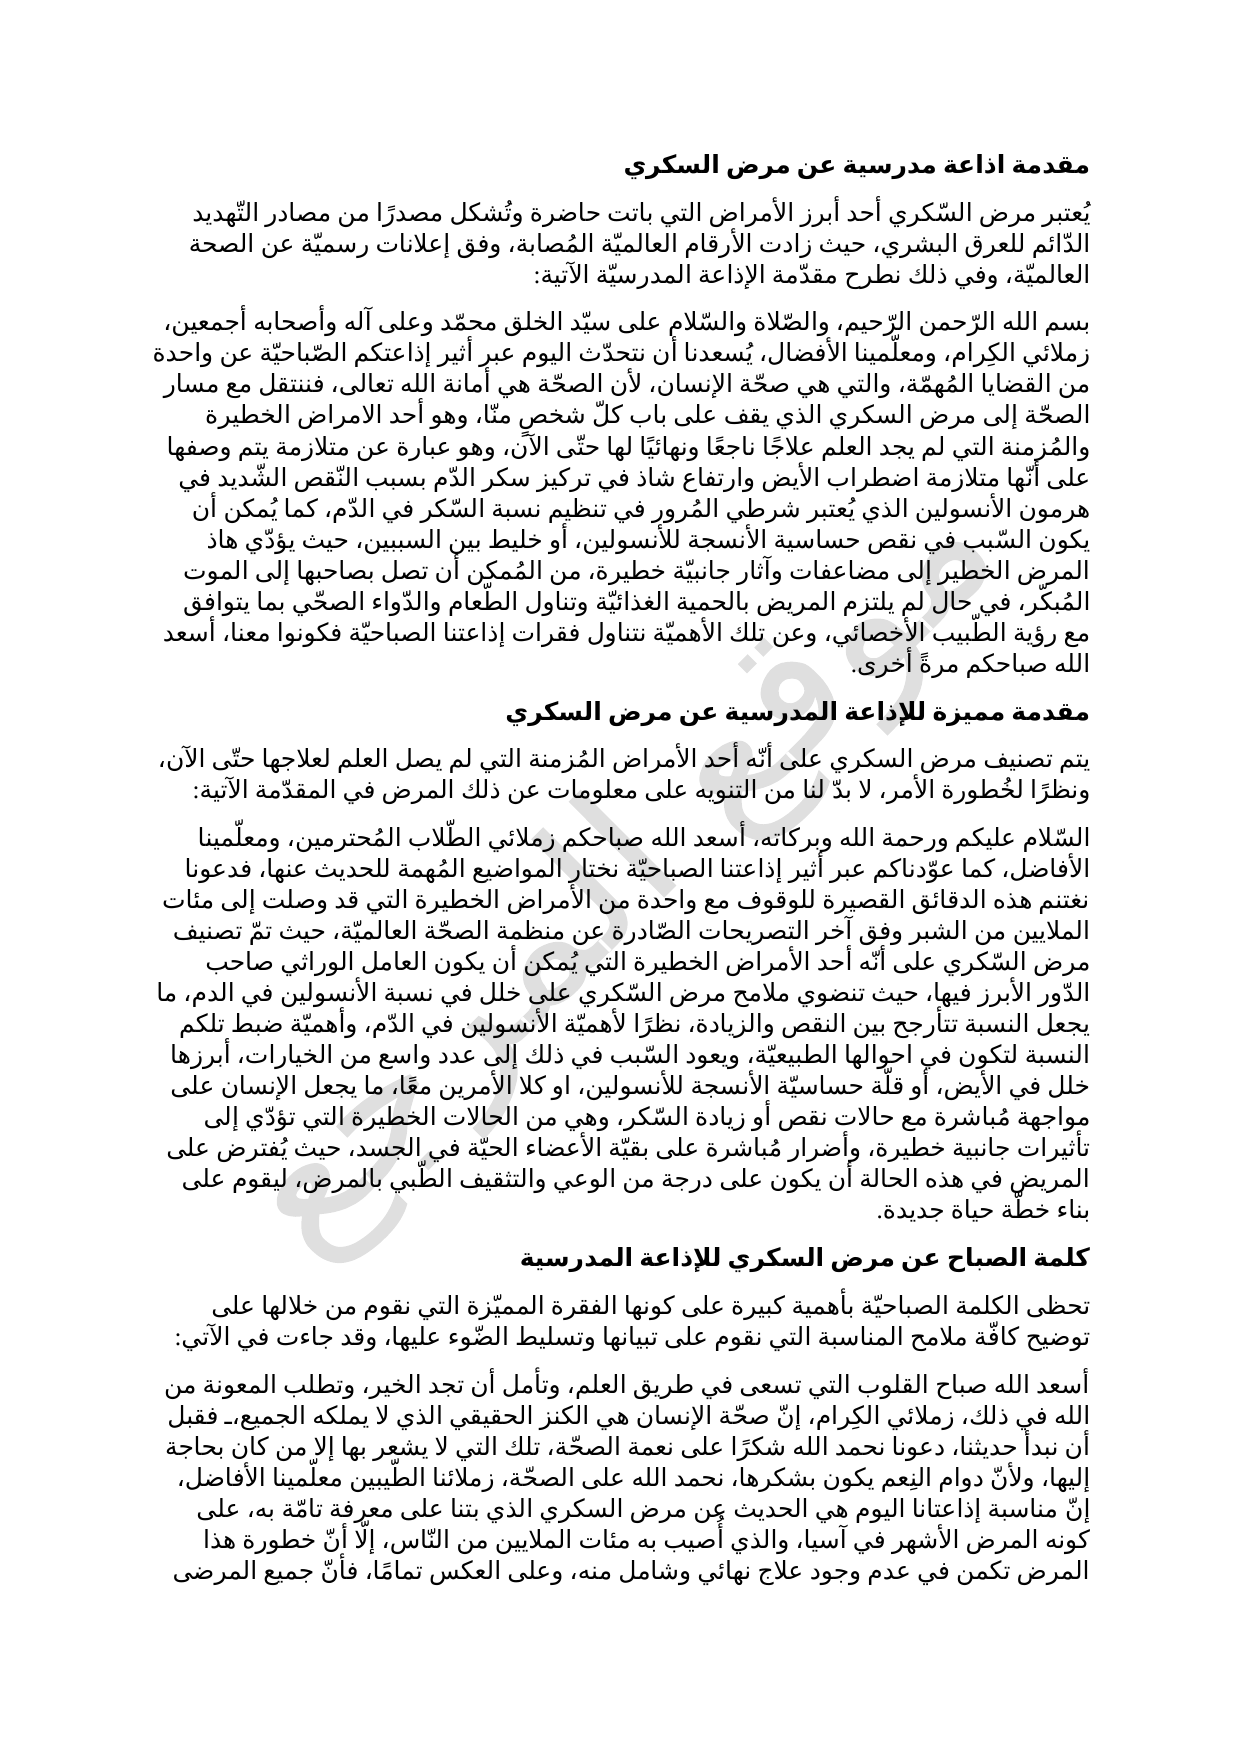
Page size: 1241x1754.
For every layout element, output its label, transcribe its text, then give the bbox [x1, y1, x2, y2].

text تحظى الكلمة الصباحيّة بأهمية كبيرة على كونها الفقرة المميّزة التي نقوم من خلالها على توضيح كافّة ملامح المناسبة التي نقوم على تبيانها وتسليط الضّوء عليها، وقد جاءت في الآتي: [150, 1291, 1090, 1351]
text السّلام عليكم ورحمة الله وبركاته، أسعد الله صباحكم زملائي الطّلاب المُحترمين، ومعلّمينا الأفاضل، كما عوّدناكم عبر أثير إذاعتنا الصباحيّة نختار المواضيع المُهمة للحديث عنها، فدعونا نغتنم هذه الدقائق القصيرة للوقوف مع واحدة من الأمراض الخطيرة التي قد وصلت إلى مئات الملايين من الشبر وفق آخر التصريحات الصّادرة عن منظمة الصحّة العالميّة، حيث تمّ تصنيف مرض السّكري على أنّه أحد الأمراض الخطيرة التي يُمكن أن يكون العامل الوراثي صاحب الدّور الأبرز فيها، حيث تنضوي ملامح مرض السّكري على خلل في نسبة الأنسولين في الدم، ما يجعل النسبة تتأرجح بين النقص والزيادة، نظرًا لأهميّة الأنسولين في الدّم، وأهميّة ضبط تلكم النسبة لتكون في احوالها الطبيعيّة، ويعود السّبب في ذلك إلى عدد واسع من الخيارات، أبرزها خلل في الأيض، أو قلّة حساسيّة الأنسجة للأنسولين، او كلا الأمرين معًا، ما يجعل الإنسان على مواجهة مُباشرة مع حالات نقص أو زيادة السّكر، وهي من الحالات الخطيرة التي تؤدّي إلى تأثيرات جانبية خطيرة، وأضرار مُباشرة على بقيّة الأعضاء الحيّة في الجسد، حيث يُفترض على المريض في هذه الحالة أن يكون على درجة من الوعي والتثقيف الطّبي بالمرض، ليقوم على بناء خطّة حياة جديدة. [150, 823, 1090, 1224]
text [150, 1370, 1090, 1585]
text بسم الله الرّحمن الرّحيم، والصّلاة والسّلام على سيّد الخلق محمّد وعلى آله وأصحابه أجمعين، زملائي الكِرام، ومعلّمينا الأفضال، يُسعدنا أن نتحدّث اليوم عبر أثير إذاعتكم الصّباحيّة عن واحدة من القضايا المُهمّة، والتي هي صحّة الإنسان، لأن الصحّة هي أمانة الله تعالى، فننتقل مع مسار الصحّة إلى مرض السكري الذي يقف على باب كلّ شخصٍ منّا، وهو أحد الامراض الخطيرة والمُزمنة التي لم يجد العلم علاجًا ناجعًا ونهائيًا لها حتّى الآن، وهو عبارة عن متلازمة يتم وصفها على أنّها متلازمة اضطراب الأيض وارتفاع شاذ في تركيز سكر الدّم بسبب النّقص الشّديد في هرمون الأنسولين الذي يُعتبر شرطي المُرور في تنظيم نسبة السّكر في الدّم، كما يُمكن أن يكون السّبب في نقص حساسية الأنسجة للأنسولين، أو خليط بين السببين، حيث يؤدّي هاذ المرض الخطير إلى مضاعفات وآثار جانبيّة خطيرة، من المُمكن أن تصل بصاحبها إلى الموت المُبكّر، في حال لم يلتزم المريض بالحمية الغذائيّة وتناول الطّعام والدّواء الصحّي بما يتوافق مع رؤية الطّبيب الأخصائي، وعن تلك الأهميّة نتناول فقرات إذاعتنا الصباحيّة فكونوا معنا، أسعد الله صباحكم مرةً أخرى. [150, 307, 1090, 678]
text يتم تصنيف مرض السكري على أنّه أحد الأمراض المُزمنة التي لم يصل العلم لعلاجها حتّى الآن، ونظرًا لخُطورة الأمر، لا بدّ لنا من التنويه على معلومات عن ذلك المرض في المقدّمة الآتية: [150, 744, 1090, 804]
text مقدمة مميزة للإذاعة المدرسية عن مرض السكري [150, 697, 1090, 725]
text كلمة الصباح عن مرض السكري للإذاعة المدرسية [150, 1243, 1090, 1272]
text يُعتبر مرض السّكري أحد أبرز الأمراض التي باتت حاضرة وتُشكل مصدرًا من مصادر التّهديد الدّائم للعرق البشري، حيث زادت الأرقام العالميّة المُصابة، وفق إعلانات رسميّة عن الصحة العالميّة، وفي ذلك نطرح مقدّمة الإذاعة المدرسيّة الآتية: [150, 198, 1090, 288]
text مقدمة اذاعة مدرسية عن مرض السكري [150, 150, 1090, 179]
